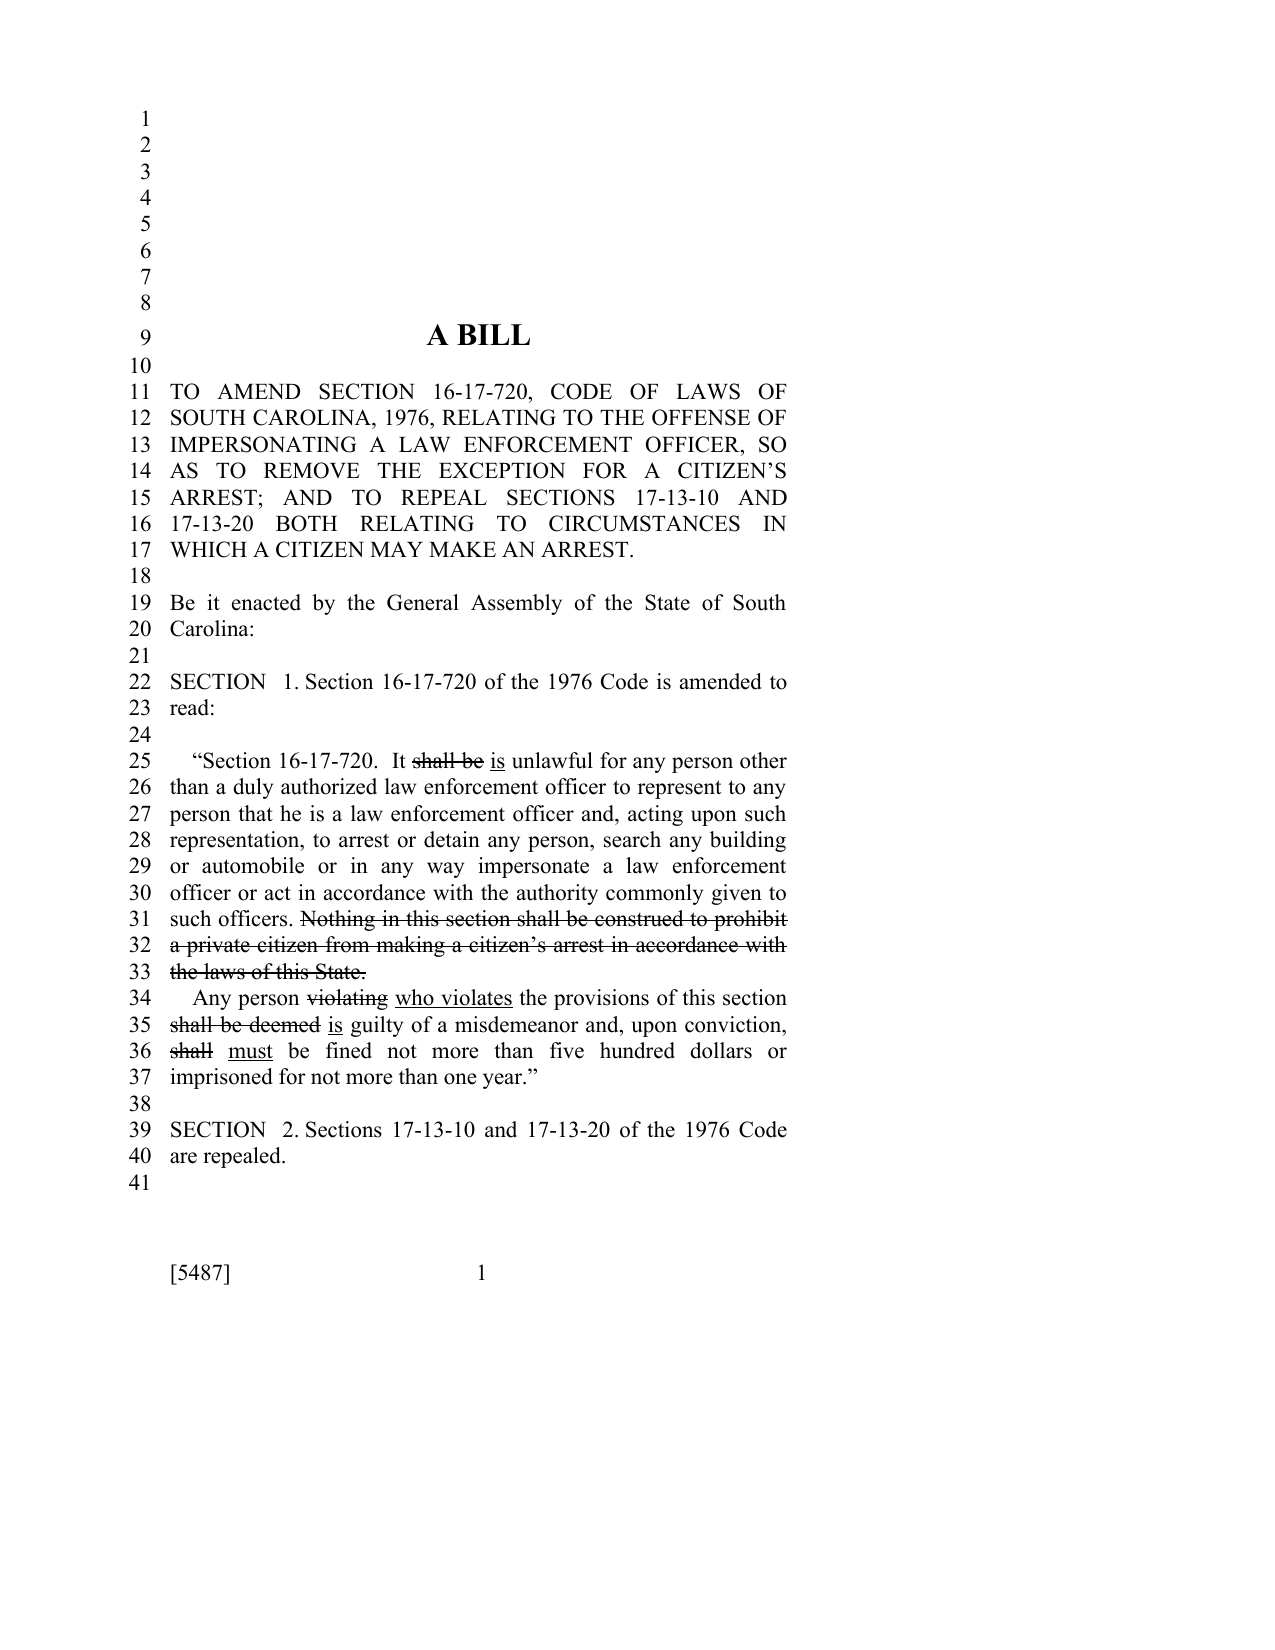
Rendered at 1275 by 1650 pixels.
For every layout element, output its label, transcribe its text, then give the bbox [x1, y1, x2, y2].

text Any person violating who violates the provisions of this section shall be deemed is guilty of a misdemeanor and, upon conviction, shall must be fined not more than five hundred dollars or imprisoned for not more than one year.” [169, 984, 787, 1090]
text A BILL [169, 316, 787, 352]
text “Section 16-17-720. It shall be is unlawful for any person other than a duly authorized law enforcement officer to represent to any person that he is a law enforcement officer and, acting upon such representation, to arrest or detain any person, search any building or automobile or in any way impersonate a law enforcement officer or act in accordance with the authority commonly given to such officers. Nothing in this section shall be construed to prohibit a private citizen from making a citizen’s arrest in accordance with the laws of this State. [169, 747, 787, 946]
text SECTION 1. Section 16-17-720 of the 1976 Code is amended to read: [169, 668, 787, 721]
text SECTION 2. Sections 17-13-10 and 17-13-20 of the 1976 Code are repealed. [169, 1116, 787, 1169]
text Be it enacted by the General Assembly of the State of South Carolina: [169, 589, 787, 642]
text TO AMEND SECTION 16-17-720, CODE OF LAWS OF SOUTH CAROLINA, 1976, RELATING TO THE OFFENSE OF IMPERSONATING A LAW ENFORCEMENT OFFICER, SO AS TO REMOVE THE EXCEPTION FOR A CITIZEN’S ARREST; AND TO REPEAL SECTIONS 17-13-10 AND 17-13-20 BOTH RELATING TO CIRCUMSTANCES IN WHICH A CITIZEN MAY MAKE AN ARREST. [169, 378, 787, 563]
